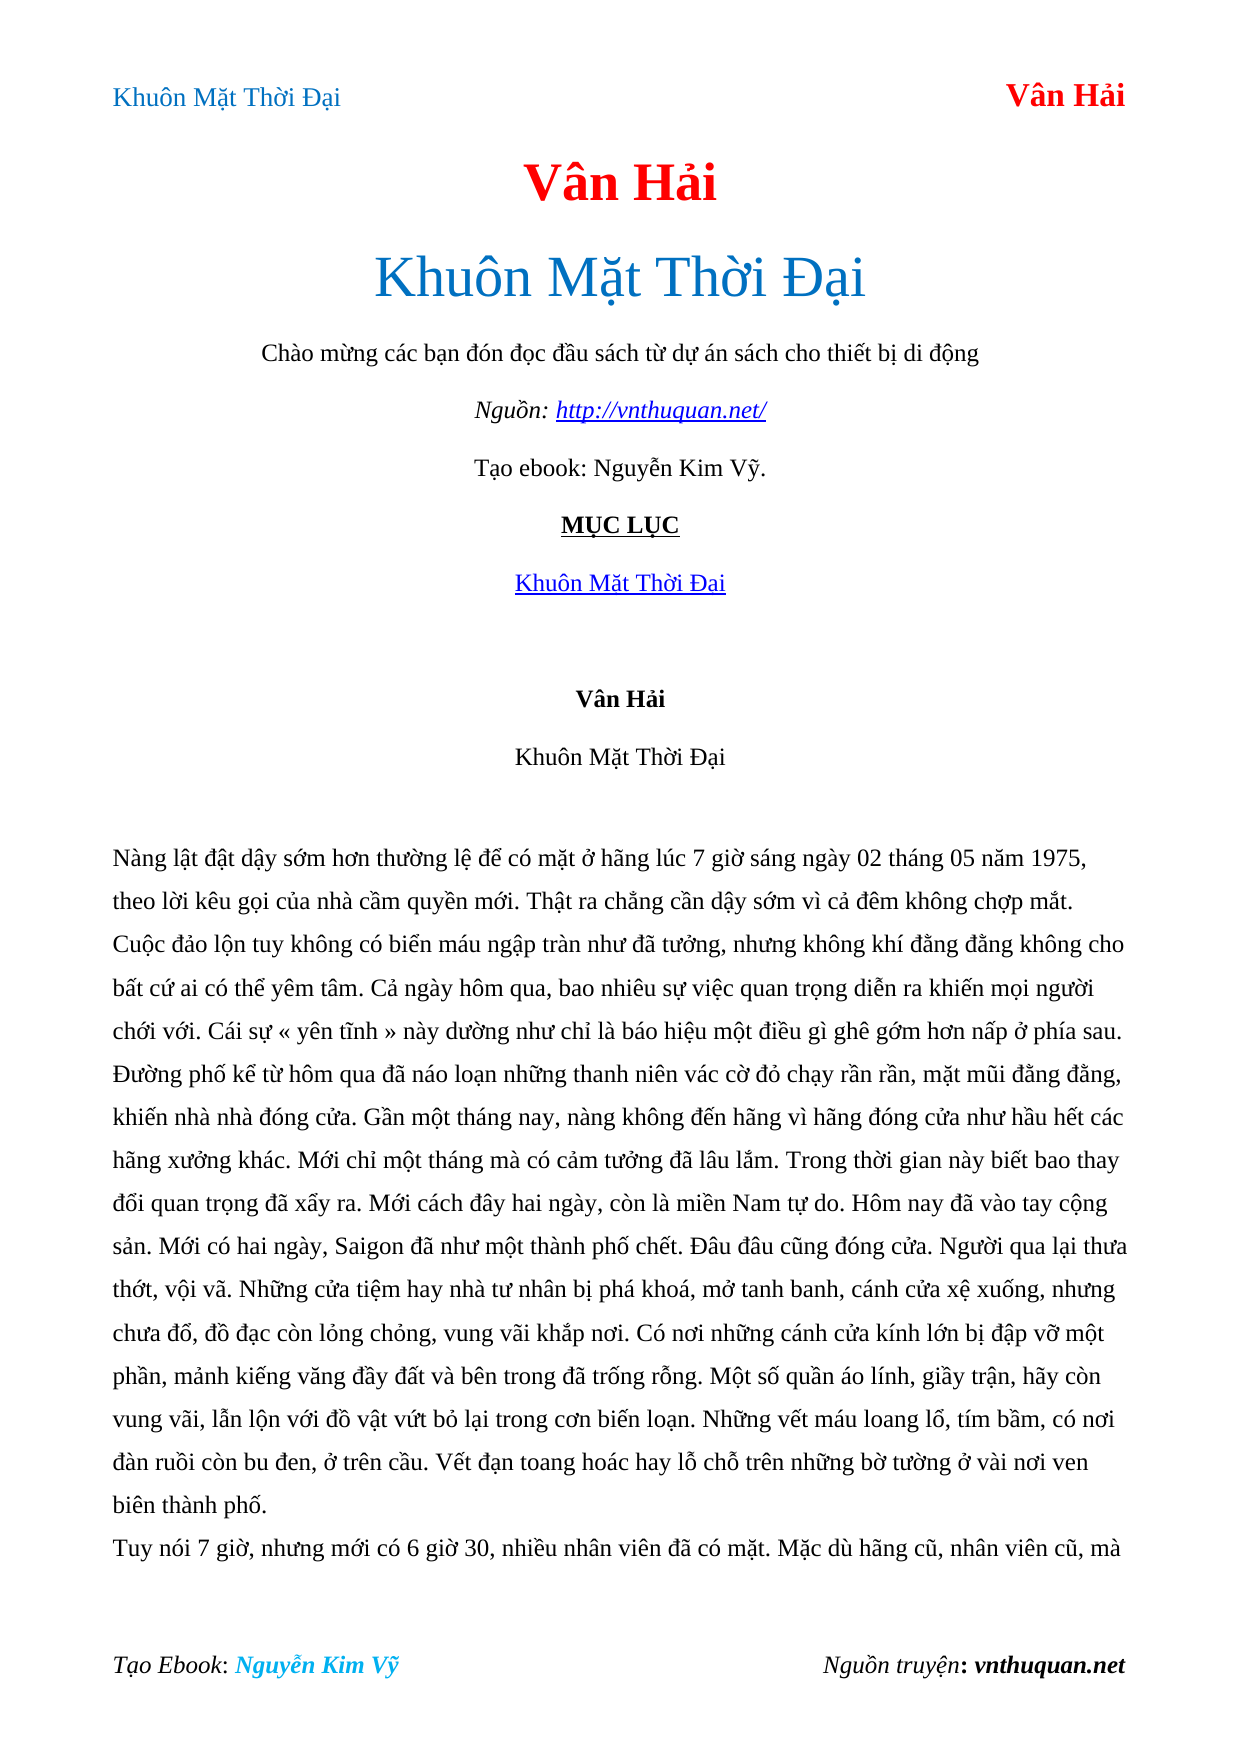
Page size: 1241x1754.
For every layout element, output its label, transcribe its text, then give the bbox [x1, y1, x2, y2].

text Khuôn Mặt Thời Đại [112, 742, 1128, 771]
text MỤC LỤC [112, 511, 1128, 539]
text Chào mừng các bạn đón đọc đầu sách từ dự án sách cho thiết bị di động Nguồn: http://vnthuquan.net/ Tạo ebook: Nguyễn Kim Vỹ. [112, 338, 1128, 481]
text Vân Hải [112, 684, 1128, 713]
text Khuôn Mặt Thời Đại [112, 568, 1128, 597]
text Khuôn Mặt Thời Đại [112, 241, 1128, 308]
text Vân Hải [112, 150, 1128, 212]
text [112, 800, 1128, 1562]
